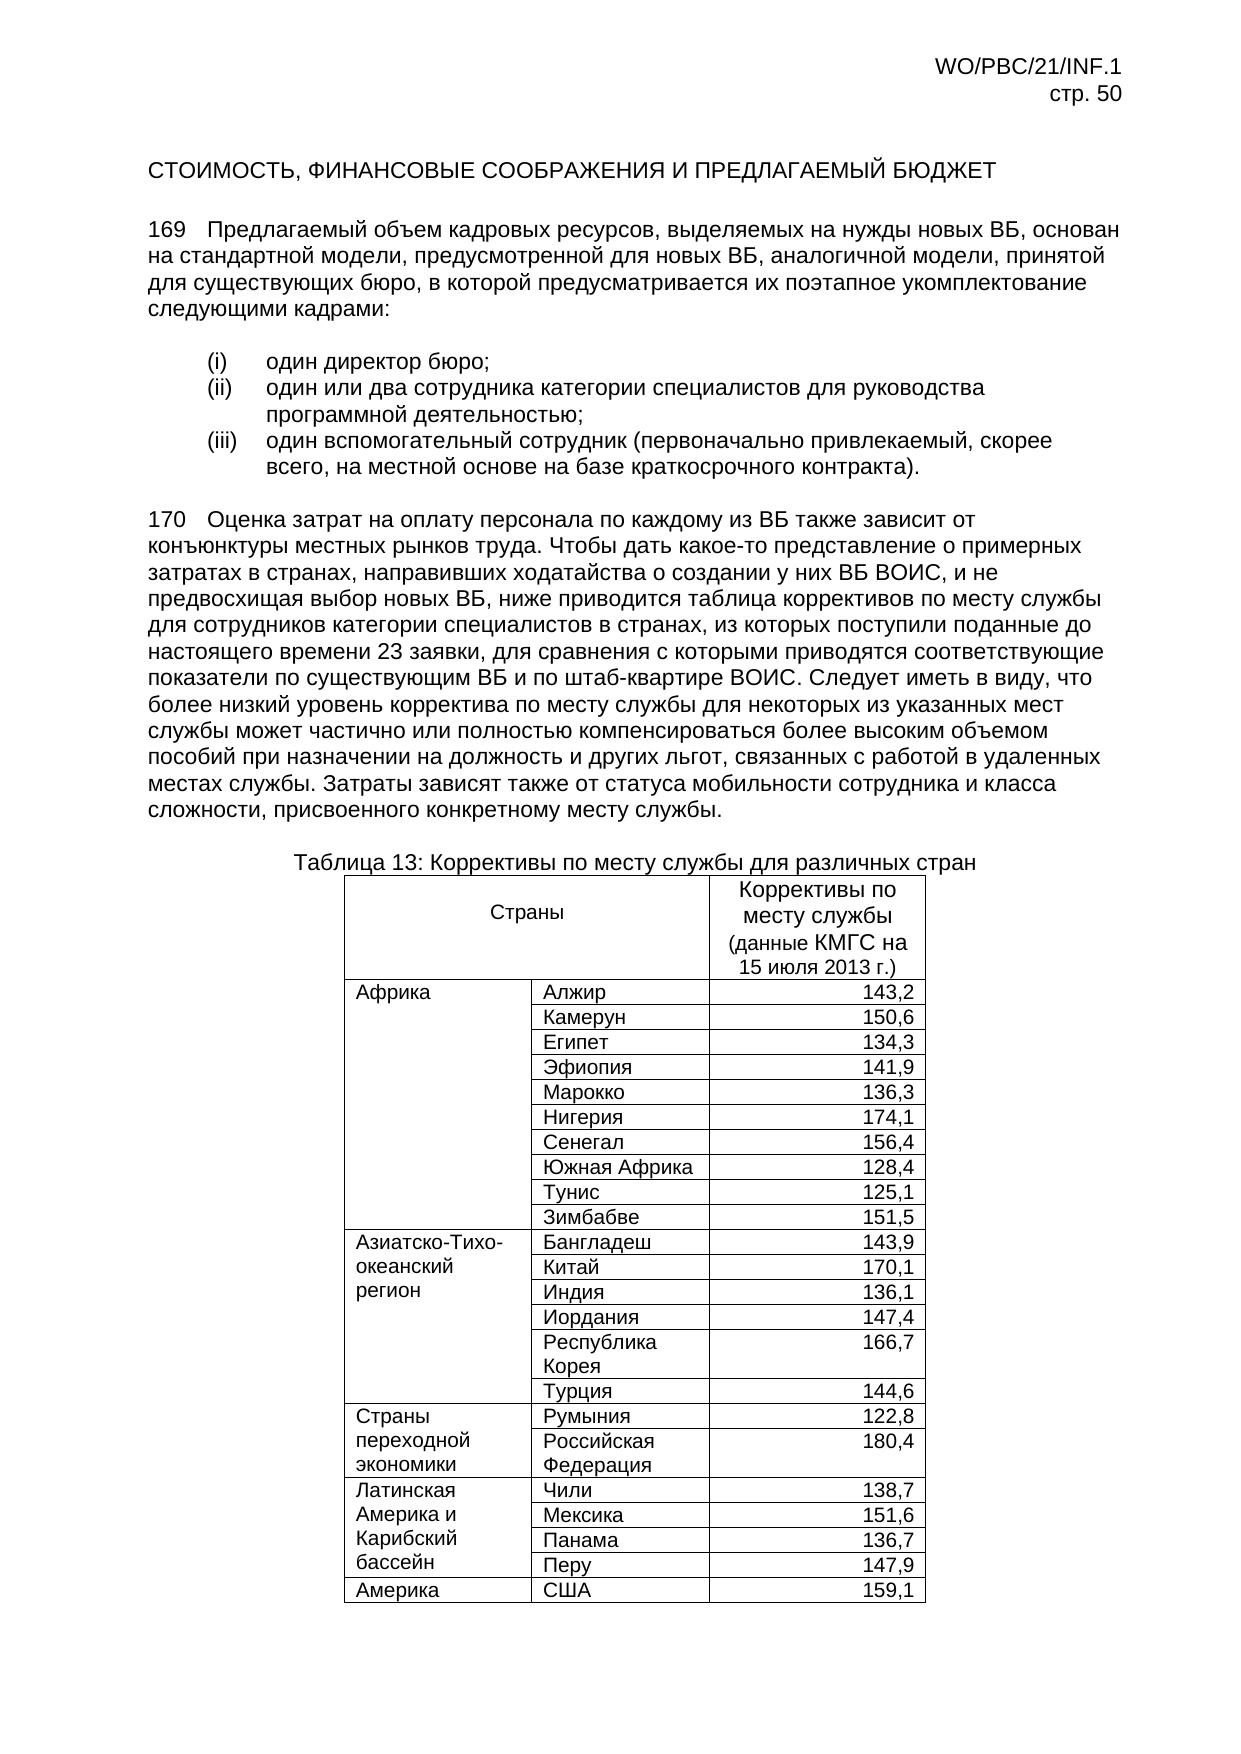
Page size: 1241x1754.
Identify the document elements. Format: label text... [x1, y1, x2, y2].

list один вспомогательный сотрудник (первоначально привлекаемый, скорее всего, на местной основе на базе краткосрочного контракта). [207, 427, 1122, 480]
table_cell Южная Африка [532, 1155, 709, 1179]
table_cell Страны переходной экономики [345, 1404, 531, 1477]
table_cell 125,1 [710, 1180, 925, 1204]
table_cell Индия [532, 1280, 709, 1304]
table_cell Тунис [532, 1180, 709, 1204]
table_header Коррективы по месту службы (данные КМГС на 15 июля 2013 г.) [710, 876, 925, 979]
table_cell 136,1 [710, 1280, 925, 1304]
table_cell Перу [532, 1553, 709, 1577]
list один директор бюро; [207, 348, 1122, 374]
table_cell Сенегал [532, 1130, 709, 1154]
table_cell 122,8 [710, 1404, 925, 1428]
table_cell 150,6 [710, 1005, 925, 1029]
table_cell 143,2 [710, 980, 925, 1004]
table_cell 143,9 [710, 1230, 925, 1254]
table_cell Панама [532, 1528, 709, 1552]
table_cell 141,9 [710, 1055, 925, 1079]
table_cell 159,1 [710, 1578, 925, 1602]
table_cell Африка [345, 980, 531, 1229]
table_cell 151,5 [710, 1205, 925, 1229]
table_cell США [532, 1578, 709, 1602]
table_cell Иордания [532, 1305, 709, 1329]
table_cell Эфиопия [532, 1055, 709, 1079]
table_cell Республика Корея [532, 1330, 709, 1378]
table_cell 144,6 [710, 1379, 925, 1403]
table_cell Америка [345, 1578, 531, 1602]
table_cell 136,7 [710, 1528, 925, 1552]
table_cell 136,3 [710, 1080, 925, 1104]
text Предлагаемый объем кадровых ресурсов, выделяемых на нужды новых ВБ, основан на стандартной модели, предусмотренной для новых ВБ, аналогичной модели, принятой для существующих бюро, в которой предусматривается их поэтапное укомплектование следующими кадрами: [148, 216, 1122, 322]
table_cell Румыния [532, 1404, 709, 1428]
table_cell 138,7 [710, 1478, 925, 1502]
table_cell Мексика [532, 1503, 709, 1527]
table_cell Азиатско-Тихо-океанский регион [345, 1230, 531, 1403]
table_cell 147,4 [710, 1305, 925, 1329]
table_cell Зимбабве [532, 1205, 709, 1229]
text Оценка затрат на оплату персонала по каждому из ВБ также зависит от конъюнктуры местных рынков труда. Чтобы дать какое-то представление о примерных затратах в странах, направивших ходатайства о создании у них ВБ ВОИС, и не предвосхищая выбор новых ВБ, ниже приводится таблица коррективов по месту службы для сотрудников категории специалистов в странах, из которых поступили поданные до настоящего времени 23 заявки, для сравнения с которыми приводятся соответствующие показатели по существующим ВБ и по штаб-квартире ВОИС. Следует иметь в виду, что более низкий уровень корректива по месту службы для некоторых из указанных мест службы может частично или полностью компенсироваться более высоким объемом пособий при назначении на должность и других льгот, связанных с работой в удаленных местах службы. Затраты зависят также от статуса мобильности сотрудника и класса сложности, присвоенного конкретному месту службы. [148, 506, 1122, 822]
table_cell Камерун [532, 1005, 709, 1029]
table_cell Латинская Америка и Карибский бассейн [345, 1478, 531, 1577]
text Таблица 13: Коррективы по месту службы для различных стран [148, 849, 1122, 875]
table_cell Марокко [532, 1080, 709, 1104]
table_cell Бангладеш [532, 1230, 709, 1254]
table_cell 156,4 [710, 1130, 925, 1154]
table_cell 128,4 [710, 1155, 925, 1179]
table_cell Алжир [532, 980, 709, 1004]
table_cell 180,4 [710, 1429, 925, 1477]
table_cell 174,1 [710, 1105, 925, 1129]
table_header Страны [345, 876, 709, 979]
table_cell Нигерия [532, 1105, 709, 1129]
subtitle СТОИМОСТЬ, ФИНАНСОВЫЕ СООБРАЖЕНИЯ И ПРЕДЛАГАЕМЫЙ БЮДЖЕТ [148, 157, 1122, 183]
table_cell Чили [532, 1478, 709, 1502]
table_cell 166,7 [710, 1330, 925, 1378]
table_cell 170,1 [710, 1255, 925, 1279]
table_cell Египет [532, 1030, 709, 1054]
table_cell 134,3 [710, 1030, 925, 1054]
table_cell Российская Федерация [532, 1429, 709, 1477]
table_cell 147,9 [710, 1553, 925, 1577]
table_cell Китай [532, 1255, 709, 1279]
table_cell Турция [532, 1379, 709, 1403]
table_cell 151,6 [710, 1503, 925, 1527]
list один или два сотрудника категории специалистов для руководства программной деятельностью; [207, 374, 1122, 427]
